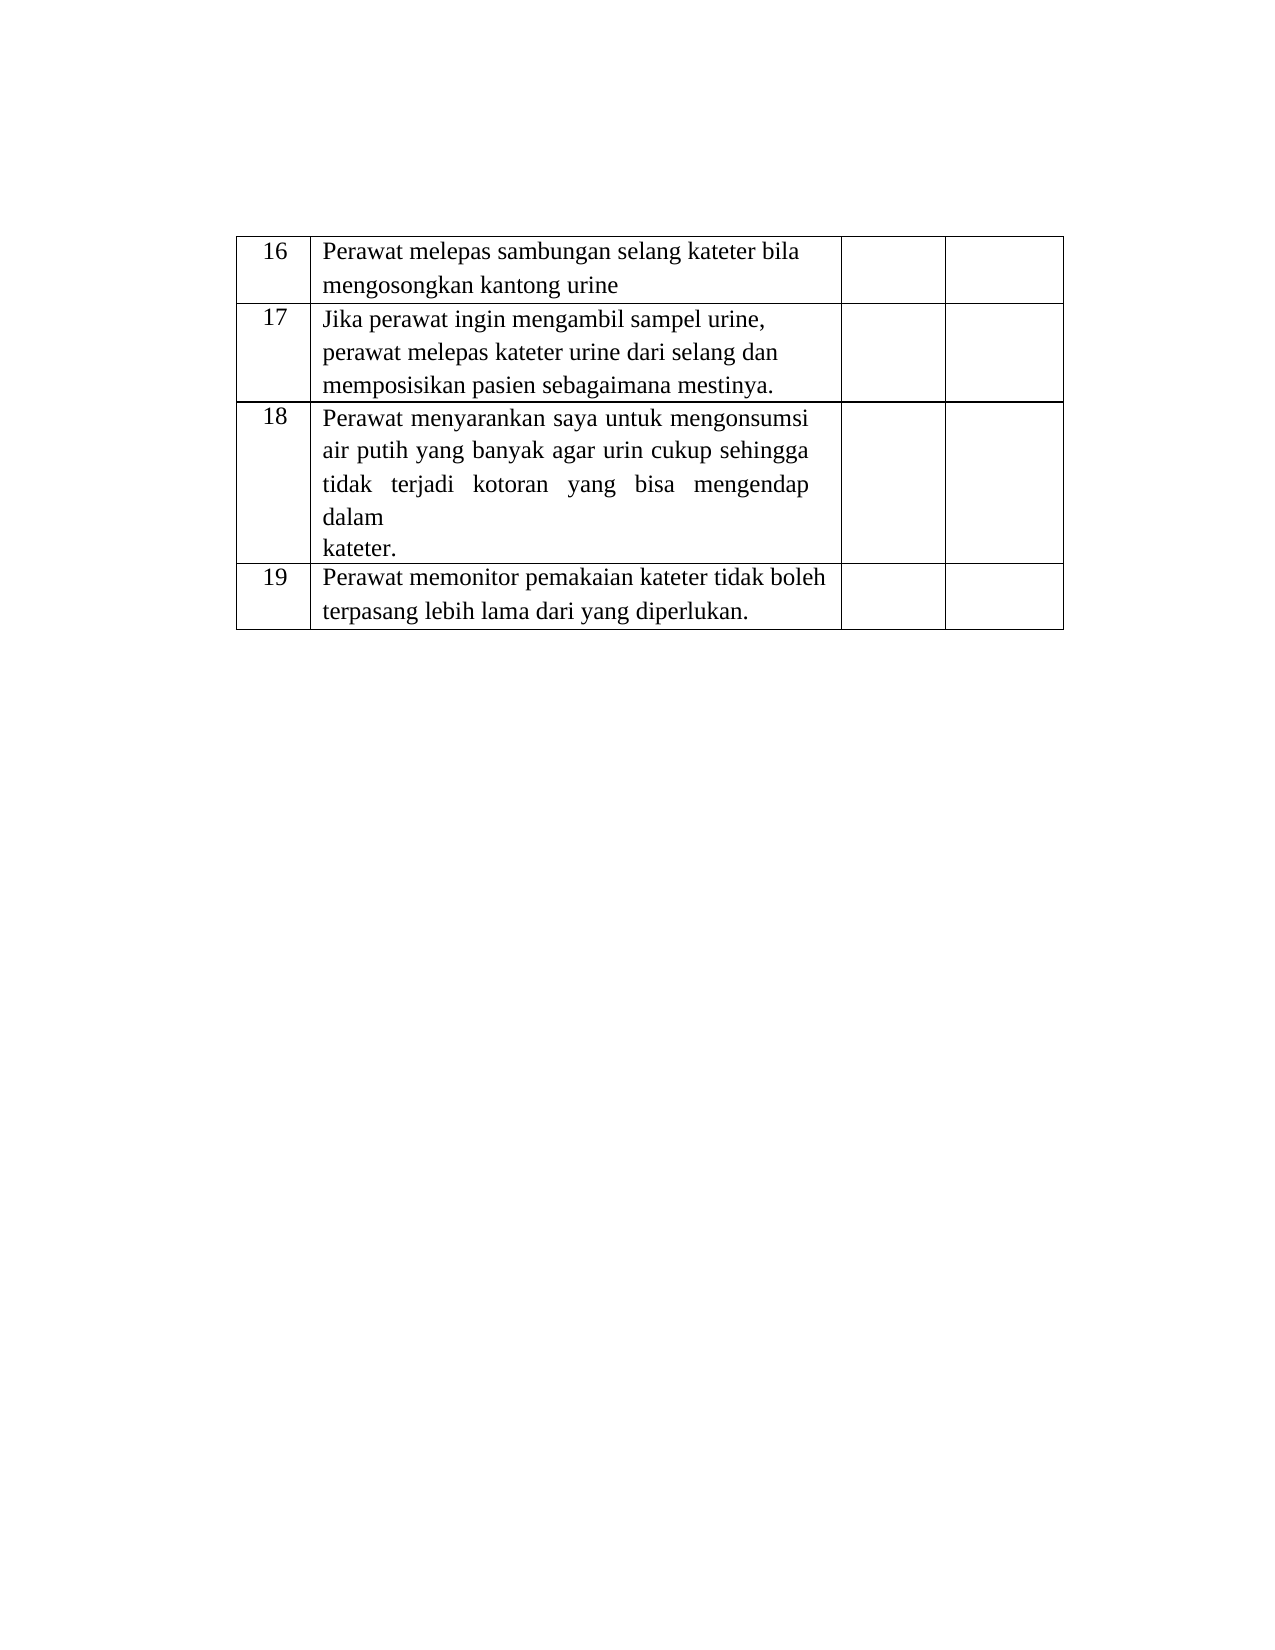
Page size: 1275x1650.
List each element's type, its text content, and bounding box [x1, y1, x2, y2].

table_cell [842, 304, 945, 401]
table_cell Perawat menyarankan saya untuk mengonsumsi air putih yang banyak agar urin cukup sehingga tidak terjadi kotoran yang bisa mengendap dalam kateter. [311, 403, 841, 562]
table_cell 19 [237, 564, 310, 628]
table_cell [946, 564, 1063, 628]
table_cell 17 [237, 304, 310, 401]
table_cell Jika perawat ingin mengambil sampel urine, perawat melepas kateter urine dari selang dan memposisikan pasien sebagaimana mestinya. [311, 304, 841, 401]
table_header Perawat melepas sambungan selang kateter bila mengosongkan kantong urine [311, 237, 841, 302]
table_cell [946, 403, 1063, 562]
table_header [842, 237, 945, 302]
table_cell Perawat memonitor pemakaian kateter tidak boleh terpasang lebih lama dari yang diperlukan. [311, 564, 841, 628]
table_header [946, 237, 1063, 302]
table_cell [946, 304, 1063, 401]
table_cell 18 [237, 403, 310, 562]
table_cell [842, 564, 945, 628]
table_cell [842, 403, 945, 562]
table_header 16 [237, 237, 310, 302]
